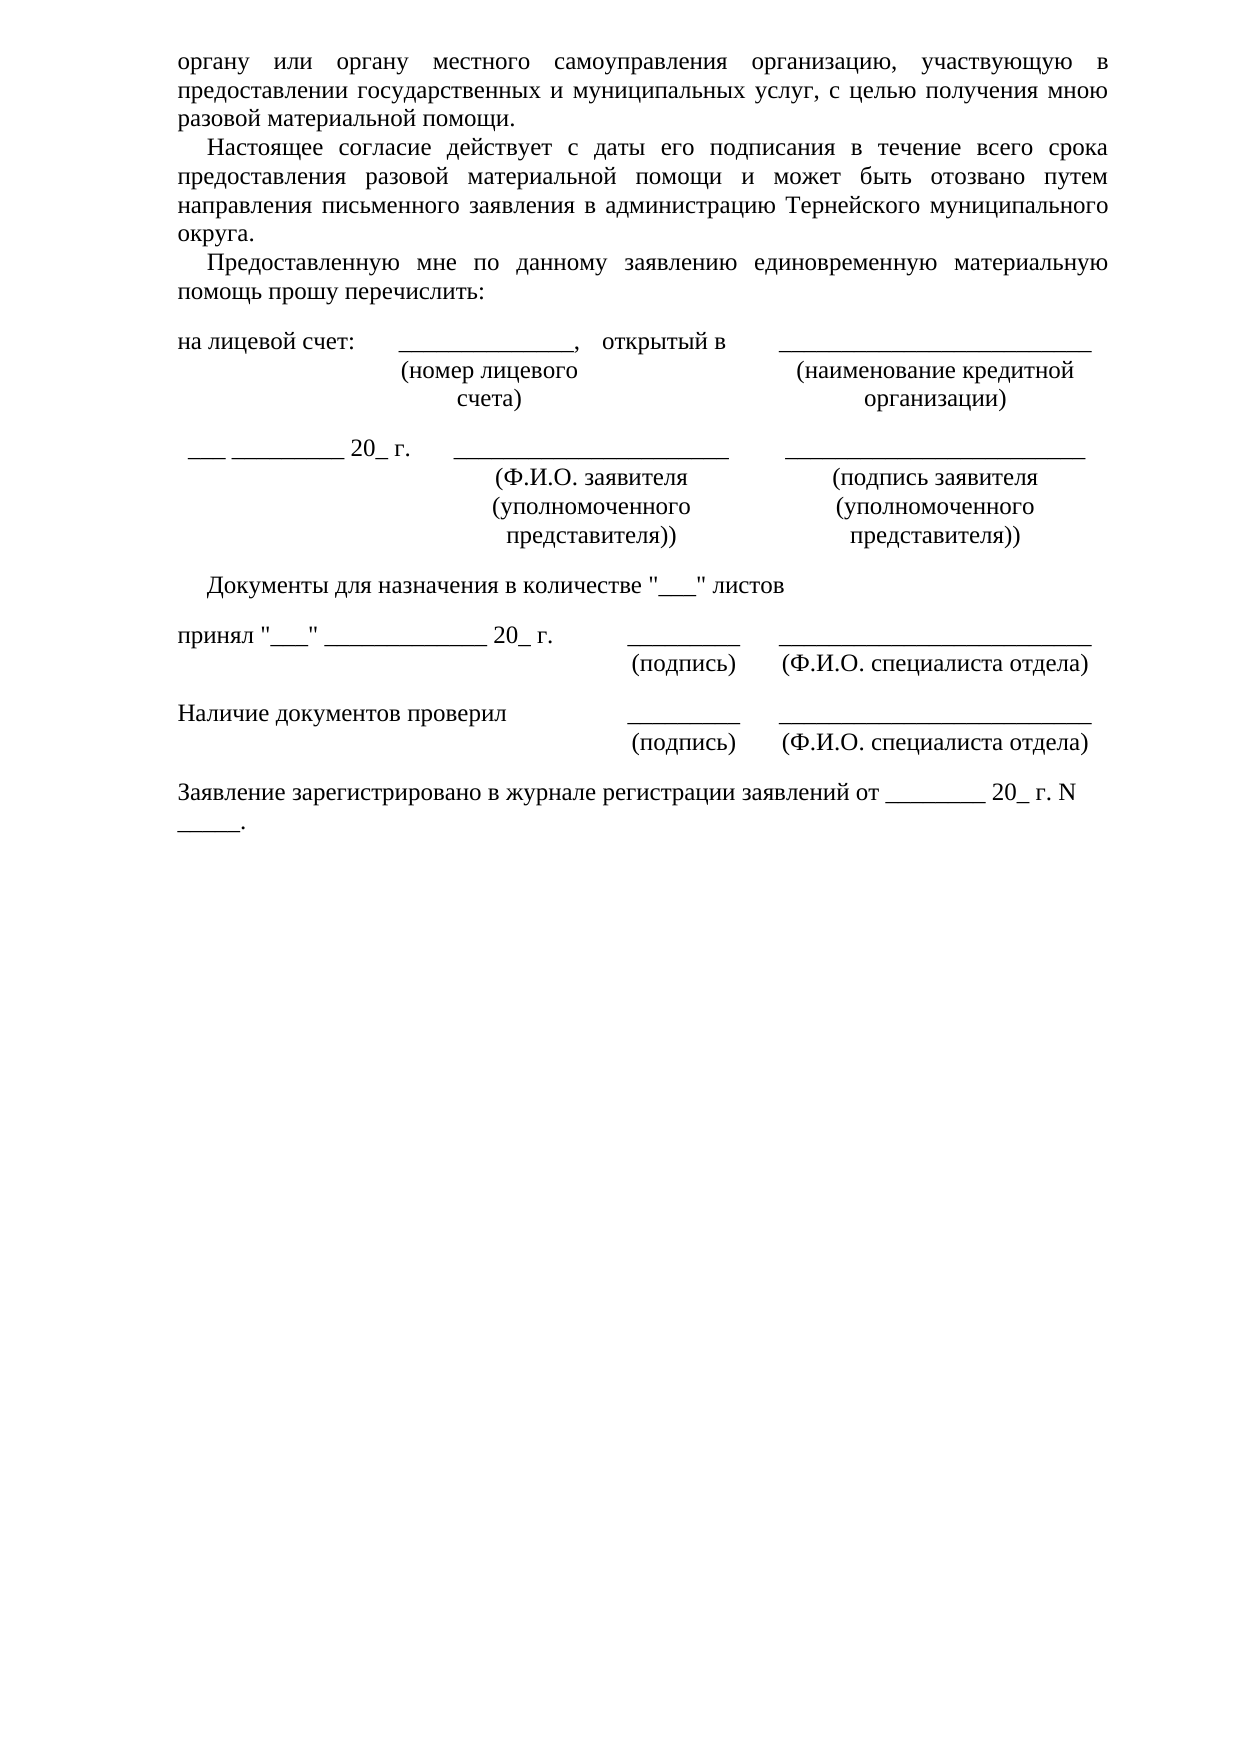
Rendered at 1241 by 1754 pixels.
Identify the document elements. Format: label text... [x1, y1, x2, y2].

table_cell ______________, (номер лицевого счета) [383, 315, 595, 423]
table_cell _________ (подпись) [613, 609, 755, 688]
table_cell Заявление зарегистрировано в журнале регистрации заявлений от ________ 20_ г. N _____. [171, 767, 1116, 845]
table_cell _________________________ (Ф.И.О. специалиста отдела) [755, 609, 1116, 688]
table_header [171, 35, 1116, 315]
table_cell Наличие документов проверил [171, 688, 613, 767]
table_cell открытый в [595, 315, 755, 423]
table_cell _________ (подпись) [613, 688, 755, 767]
table_cell Документы для назначения в количестве "___" листов [171, 559, 1116, 609]
table_cell на лицевой счет: [171, 315, 383, 423]
table_cell _________________________ (Ф.И.О. специалиста отдела) [755, 688, 1116, 767]
table_cell принял "___" _____________ 20_ г. [171, 609, 613, 688]
table_cell _________________________ (наименование кредитной организации) [755, 315, 1116, 423]
table_cell ______________________ (Ф.И.О. заявителя (уполномоченного представителя)) [428, 423, 755, 559]
table_cell ___ _________ 20_ г. [171, 423, 428, 559]
table_cell ________________________ (подпись заявителя (уполномоченного представителя)) [755, 423, 1116, 559]
